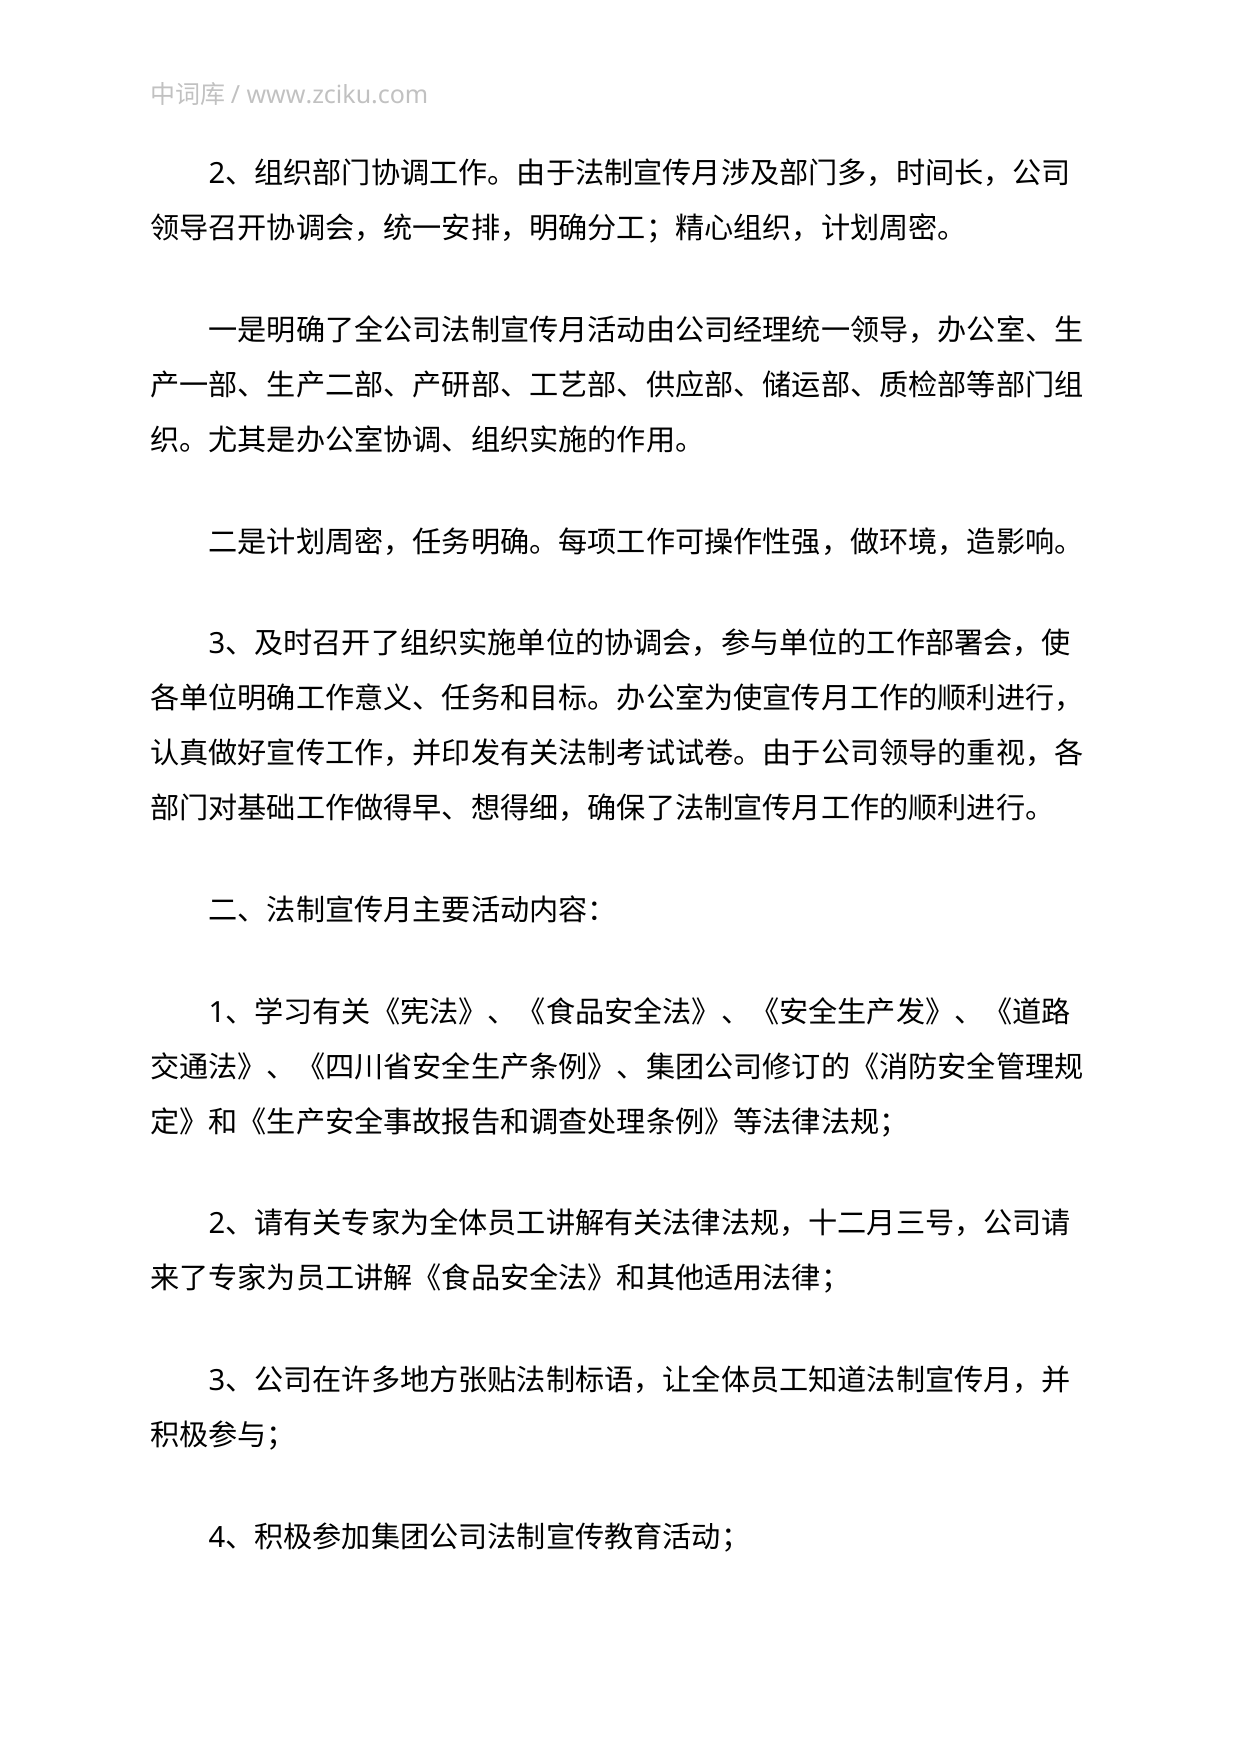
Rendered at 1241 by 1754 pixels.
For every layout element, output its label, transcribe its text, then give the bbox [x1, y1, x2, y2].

text 2、请有关专家为全体员工讲解有关法律法规，十二月三号，公司请来了专家为员工讲解《食品安全法》和其他适用法律； [150, 1200, 1090, 1297]
text 二、法制宣传月主要活动内容： [150, 887, 1090, 929]
text 3、公司在许多地方张贴法制标语，让全体员工知道法制宣传月，并积极参与； [150, 1357, 1090, 1454]
text 2、组织部门协调工作。由于法制宣传月涉及部门多，时间长，公司领导召开协调会，统一安排，明确分工；精心组织，计划周密。 [150, 150, 1090, 247]
text 一是明确了全公司法制宣传月活动由公司经理统一领导，办公室、生产一部、生产二部、产研部、工艺部、供应部、储运部、质检部等部门组织。尤其是办公室协调、组织实施的作用。 [150, 307, 1090, 459]
text 二是计划周密，任务明确。每项工作可操作性强，做环境，造影响。 [150, 518, 1090, 561]
text 1、学习有关《宪法》、《食品安全法》、《安全生产发》、《道路交通法》、《四川省安全生产条例》、集团公司修订的《消防安全管理规定》和《生产安全事故报告和调查处理条例》等法律法规； [150, 988, 1090, 1141]
text 3、及时召开了组织实施单位的协调会，参与单位的工作部署会，使各单位明确工作意义、任务和目标。办公室为使宣传月工作的顺利进行，认真做好宣传工作，并印发有关法制考试试卷。由于公司领导的重视，各部门对基础工作做得早、想得细，确保了法制宣传月工作的顺利进行。 [150, 620, 1090, 827]
text 4、积极参加集团公司法制宣传教育活动； [150, 1514, 1090, 1556]
